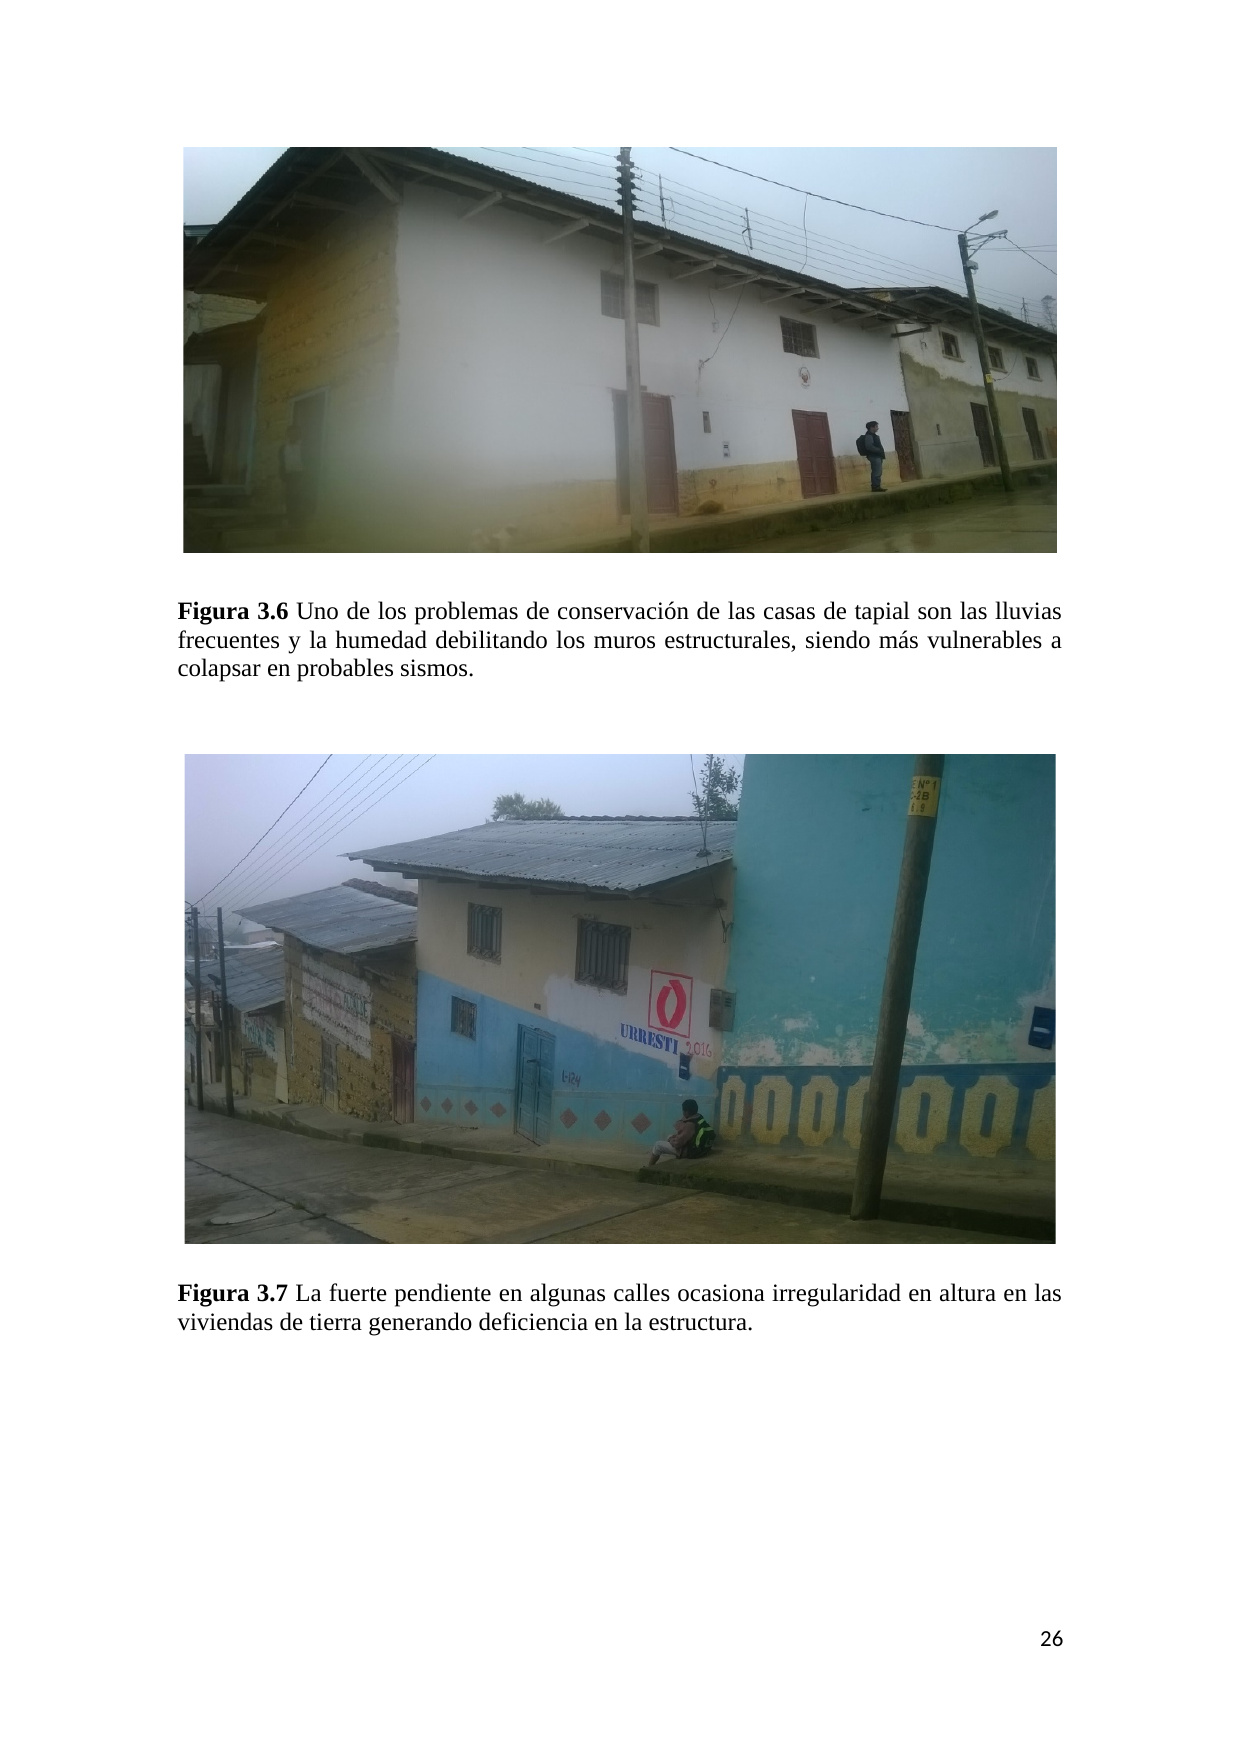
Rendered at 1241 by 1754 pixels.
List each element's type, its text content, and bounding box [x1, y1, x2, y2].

text Figura 3.7 La fuerte pendiente en algunas calles ocasiona irregularidad en altura en las viviendas de tierra generando deficiencia en la estructura. [177, 1278, 1063, 1336]
picture [183, 147, 1057, 553]
text Figura 3.6 Uno de los problemas de conservación de las casas de tapial son las lluvias frecuentes y la humedad debilitando los muros estructurales, siendo más vulnerables a colapsar en probables sismos. [177, 596, 1063, 682]
picture [184, 754, 1056, 1244]
